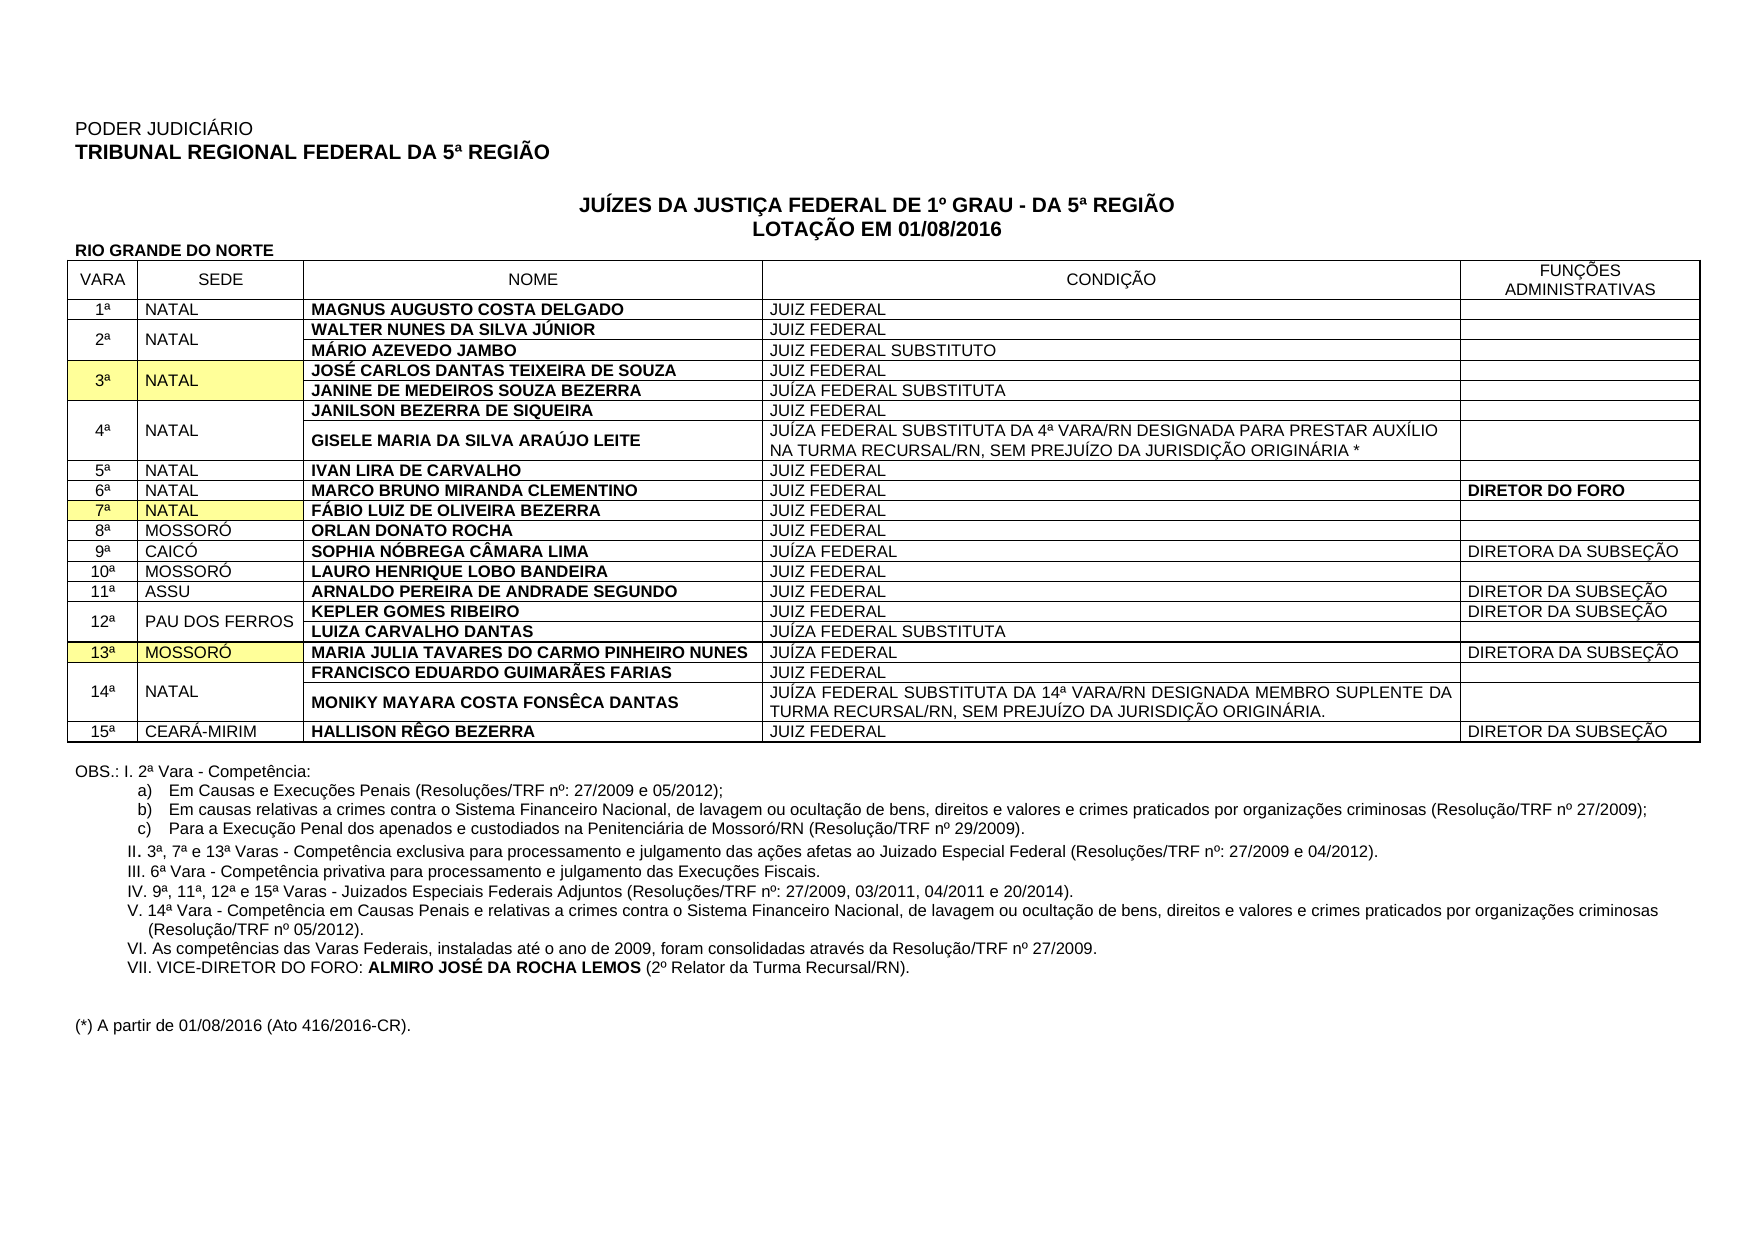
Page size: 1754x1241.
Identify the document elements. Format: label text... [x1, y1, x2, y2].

table_cell 8ª [68, 521, 137, 540]
table_cell JUÍZA FEDERAL SUBSTITUTA [763, 622, 1460, 641]
text V. 14ª Vara - Competência em Causas Penais e relativas a crimes contra o Sistema Financeiro Nacional, de lavagem ou ocultação de bens, direitos e valores e crimes praticados por organizações criminosas (Resolução/TRF nº 05/2012). [127, 901, 1679, 939]
table_cell 1ª [68, 300, 137, 319]
table_cell PAU DOS FERROS [138, 602, 303, 641]
text IV. 9ª, 11ª, 12ª e 15ª Varas - Juizados Especiais Federais Adjuntos (Resoluções/TRF nº: 27/2009, 03/2011, 04/2011 e 20/2014). [75, 881, 1679, 901]
table_cell JUIZ FEDERAL [763, 722, 1460, 741]
table_cell [1461, 421, 1699, 459]
table_cell NATAL [138, 481, 303, 500]
table_cell 12ª [68, 602, 137, 641]
table_cell DIRETOR DA SUBSEÇÃO [1461, 722, 1699, 741]
table_cell DIRETOR DO FORO [1461, 481, 1699, 500]
text (*) A partir de 01/08/2016 (Ato 416/2016-CR). [75, 1016, 1679, 1035]
text OBS.: I. 2ª Vara - Competência: [75, 762, 1679, 781]
table_cell FÁBIO LUIZ DE OLIVEIRA BEZERRA [304, 501, 762, 520]
table_cell NATAL [138, 501, 303, 520]
table_cell NATAL [138, 361, 303, 400]
table_cell JUIZ FEDERAL [763, 663, 1460, 682]
text II. 3ª, 7ª e 13ª Varas - Competência exclusiva para processamento e julgamento das ações afetas ao Juizado Especial Federal (Resoluções/TRF nº: 27/2009 e 04/2012). [75, 838, 1679, 862]
table_cell 4ª [68, 401, 137, 459]
table_cell JUIZ FEDERAL [763, 562, 1460, 581]
table_header VARA [68, 261, 137, 299]
table_cell 9ª [68, 541, 137, 561]
table_cell MOSSORÓ [138, 643, 303, 662]
table_cell MAGNUS AUGUSTO COSTA DELGADO [304, 300, 762, 319]
table_cell LUIZA CARVALHO DANTAS [304, 622, 762, 641]
table_cell [1461, 501, 1699, 520]
table_cell [1461, 381, 1699, 400]
table_cell FRANCISCO EDUARDO GUIMARÃES FARIAS [304, 663, 762, 682]
table_cell NATAL [138, 461, 303, 480]
table_cell MARCO BRUNO MIRANDA CLEMENTINO [304, 481, 762, 500]
table_cell 6ª [68, 481, 137, 500]
table_cell ARNALDO PEREIRA DE ANDRADE SEGUNDO [304, 582, 762, 601]
table_cell [1461, 562, 1699, 581]
list Em causas relativas a crimes contra o Sistema Financeiro Nacional, de lavagem ou ocultação de bens, direitos e valores e crimes praticados por organizações criminosas (Resolução/TRF nº 27/2009); [137, 800, 1679, 819]
table_cell [1461, 461, 1699, 480]
table_cell MARIA JULIA TAVARES DO CARMO PINHEIRO NUNES [304, 643, 762, 662]
table_cell GISELE MARIA DA SILVA ARAÚJO LEITE [304, 421, 762, 459]
table_cell JUIZ FEDERAL [763, 461, 1460, 480]
table_cell IVAN LIRA DE CARVALHO [304, 461, 762, 480]
text VII. VICE-DIRETOR DO FORO: ALMIRO JOSÉ DA ROCHA LEMOS (2º Relator da Turma Recursal/RN). [75, 958, 1679, 977]
table_cell [1461, 361, 1699, 380]
list Para a Execução Penal dos apenados e custodiados na Penitenciária de Mossoró/RN (Resolução/TRF nº 29/2009). [137, 819, 1679, 838]
table_cell DIRETORA DA SUBSEÇÃO [1461, 541, 1699, 561]
table_cell CEARÁ-MIRIM [138, 722, 303, 741]
table_cell JANILSON BEZERRA DE SIQUEIRA [304, 401, 762, 420]
table_cell WALTER NUNES DA SILVA JÚNIOR [304, 320, 762, 339]
table_cell JUIZ FEDERAL [763, 300, 1460, 319]
table_cell 11ª [68, 582, 137, 601]
table_cell MÁRIO AZEVEDO JAMBO [304, 340, 762, 359]
table_cell JUIZ FEDERAL [763, 320, 1460, 339]
table_cell DIRETOR DA SUBSEÇÃO [1461, 582, 1699, 601]
table_cell 7ª [68, 501, 137, 520]
table_cell 15ª [68, 722, 137, 741]
table_cell LAURO HENRIQUE LOBO BANDEIRA [304, 562, 762, 581]
table_cell JUIZ FEDERAL SUBSTITUTO [763, 340, 1460, 359]
table_header NOME [304, 261, 762, 299]
table_cell HALLISON RÊGO BEZERRA [304, 722, 762, 741]
table_cell JOSÉ CARLOS DANTAS TEIXEIRA DE SOUZA [304, 361, 762, 380]
table_cell JANINE DE MEDEIROS SOUZA BEZERRA [304, 381, 762, 400]
table_cell DIRETOR DA SUBSEÇÃO [1461, 602, 1699, 621]
table_cell [1461, 300, 1699, 319]
table_cell MOSSORÓ [138, 562, 303, 581]
table_cell 10ª [68, 562, 137, 581]
table_cell JUIZ FEDERAL [763, 501, 1460, 520]
table_cell 13ª [68, 643, 137, 662]
table_cell 2ª [68, 320, 137, 359]
table_cell NATAL [138, 401, 303, 459]
table_cell JUÍZA FEDERAL SUBSTITUTA [763, 381, 1460, 400]
subtitle RIO GRANDE DO NORTE [75, 240, 1679, 259]
table_cell [1461, 663, 1699, 682]
table_cell CAICÓ [138, 541, 303, 561]
list Em Causas e Execuções Penais (Resoluções/TRF nº: 27/2009 e 05/2012); [137, 781, 1679, 800]
table_cell MONIKY MAYARA COSTA FONSÊCA DANTAS [304, 683, 762, 721]
table_cell 5ª [68, 461, 137, 480]
table_cell NATAL [138, 663, 303, 721]
table_cell [1461, 683, 1699, 721]
table_cell JUIZ FEDERAL [763, 521, 1460, 540]
table_cell JUÍZA FEDERAL SUBSTITUTA DA 4ª VARA/RN DESIGNADA PARA PRESTAR AUXÍLIO NA TURMA RECURSAL/RN, SEM PREJUÍZO DA JURISDIÇÃO ORIGINÁRIA * [763, 421, 1460, 459]
table_cell NATAL [138, 300, 303, 319]
text VI. As competências das Varas Federais, instaladas até o ano de 2009, foram consolidadas através da Resolução/TRF nº 27/2009. [75, 939, 1679, 958]
table_cell [1461, 521, 1699, 540]
table_cell JUIZ FEDERAL [763, 481, 1460, 500]
table_header SEDE [138, 261, 303, 299]
table_cell MOSSORÓ [138, 521, 303, 540]
table_cell DIRETORA DA SUBSEÇÃO [1461, 643, 1699, 662]
table_header CONDIÇÃO [763, 261, 1460, 299]
table_cell JUIZ FEDERAL [763, 361, 1460, 380]
table_cell SOPHIA NÓBREGA CÂMARA LIMA [304, 541, 762, 561]
table_cell [1461, 320, 1699, 339]
table_cell JUIZ FEDERAL [763, 401, 1460, 420]
table_header FUNÇÕES ADMINISTRATIVAS [1461, 261, 1699, 299]
table_cell JUIZ FEDERAL [763, 582, 1460, 601]
table_cell JUIZ FEDERAL [763, 602, 1460, 621]
text III. 6ª Vara - Competência privativa para processamento e julgamento das Execuções Fiscais. [75, 862, 1679, 881]
table_cell [1461, 401, 1699, 420]
table_cell JUÍZA FEDERAL SUBSTITUTA DA 14ª VARA/RN DESIGNADA MEMBRO SUPLENTE DA TURMA RECURSAL/RN, SEM PREJUÍZO DA JURISDIÇÃO ORIGINÁRIA. [763, 683, 1460, 721]
table_cell JUÍZA FEDERAL [763, 541, 1460, 561]
table_cell 14ª [68, 663, 137, 721]
table_cell 3ª [68, 361, 137, 400]
table_cell NATAL [138, 320, 303, 359]
table_cell [1461, 622, 1699, 641]
table_cell JUÍZA FEDERAL [763, 643, 1460, 662]
table_cell KEPLER GOMES RIBEIRO [304, 602, 762, 621]
table_cell ASSU [138, 582, 303, 601]
table_cell ORLAN DONATO ROCHA [304, 521, 762, 540]
table_cell [1461, 340, 1699, 359]
